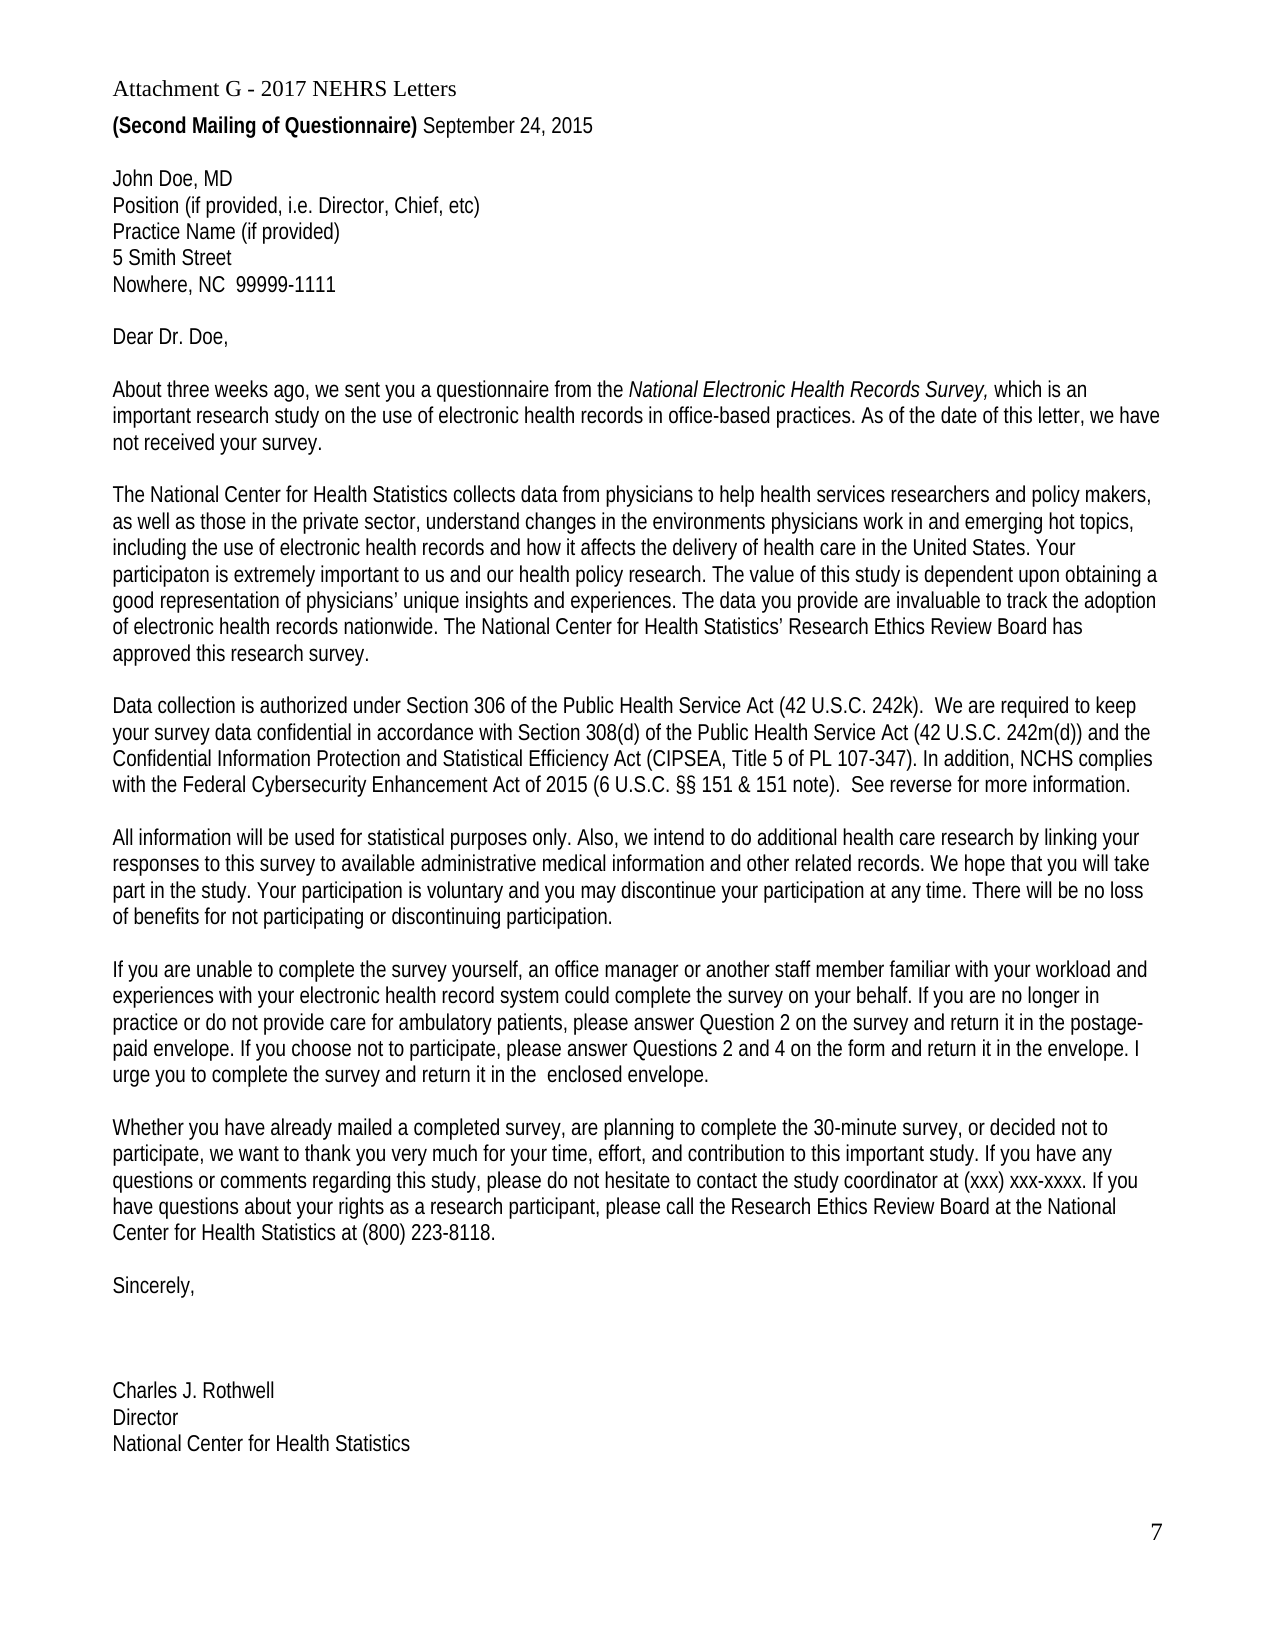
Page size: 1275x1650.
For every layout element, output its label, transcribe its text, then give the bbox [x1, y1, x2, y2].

text About three weeks ago, we sent you a questionnaire from the National Electronic Health Records Survey, which is an important research study on the use of electronic health records in office-based practices. As of the date of this letter, we have not received your survey. [112, 376, 1162, 455]
text All information will be used for statistical purposes only. Also, we intend to do additional health care research by linking your responses to this survey to available administrative medical information and other related records. We hope that you will take part in the study. Your participation is voluntary and you may discontinue your participation at any time. There will be no loss of benefits for not participating or discontinuing participation. [112, 824, 1162, 929]
text Nowhere, NC 99999-1111 [112, 271, 1162, 297]
text The National Center for Health Statistics collects data from physicians to help health services researchers and policy makers, as well as those in the private sector, understand changes in the environments physicians work in and emerging hot topics, including the use of electronic health records and how it affects the delivery of health care in the United States. Your participaton is extremely important to us and our health policy research. The value of this study is dependent upon obtaining a good representation of physicians’ unique insights and experiences. The data you provide are invaluable to track the adoption of electronic health records nationwide. The National Center for Health Statistics’ Research Ethics Review Board has approved this research survey. [112, 481, 1162, 666]
text Charles J. Rothwell [112, 1377, 1162, 1404]
text Position (if provided, i.e. Director, Chief, etc) [112, 192, 1162, 218]
text (Second Mailing of Questionnaire) September 24, 2015 [112, 112, 1162, 139]
text 5 Smith Street [112, 244, 1162, 271]
text Whether you have already mailed a completed survey, are planning to complete the 30-minute survey, or decided not to participate, we want to thank you very much for your time, effort, and contribution to this important study. If you have any questions or comments regarding this study, please do not hesitate to contact the study coordinator at (xxx) xxx-xxxx. If you have questions about your rights as a research participant, please call the Research Ethics Review Board at the National Center for Health Statistics at (800) 223-8118. [112, 1114, 1162, 1246]
text Dear Dr. Doe, [112, 323, 1162, 350]
text Data collection is authorized under Section 306 of the Public Health Service Act (42 U.S.C. 242k). We are required to keep your survey data confidential in accordance with Section 308(d) of the Public Health Service Act (42 U.S.C. 242m(d)) and the Confidential Information Protection and Statistical Efficiency Act (CIPSEA, Title 5 of PL 107-347). In addition, NCHS complies with the Federal Cybersecurity Enhancement Act of 2015 (6 U.S.C. §§ 151 & 151 note). See reverse for more information. [112, 692, 1162, 798]
text Director [112, 1404, 1162, 1430]
text If you are unable to complete the survey yourself, an office manager or another staff member familiar with your workload and experiences with your electronic health record system could complete the survey on your behalf. If you are no longer in practice or do not provide care for ambulatory patients, please answer Question 2 on the survey and return it in the postage-paid envelope. If you choose not to participate, please answer Questions 2 and 4 on the form and return it in the envelope. I urge you to complete the survey and return it in the enclosed envelope. [112, 956, 1162, 1088]
text John Doe, MD [112, 165, 1162, 192]
text National Center for Health Statistics [112, 1430, 1162, 1457]
text Sincerely, [112, 1272, 1162, 1298]
text Practice Name (if provided) [112, 218, 1162, 244]
